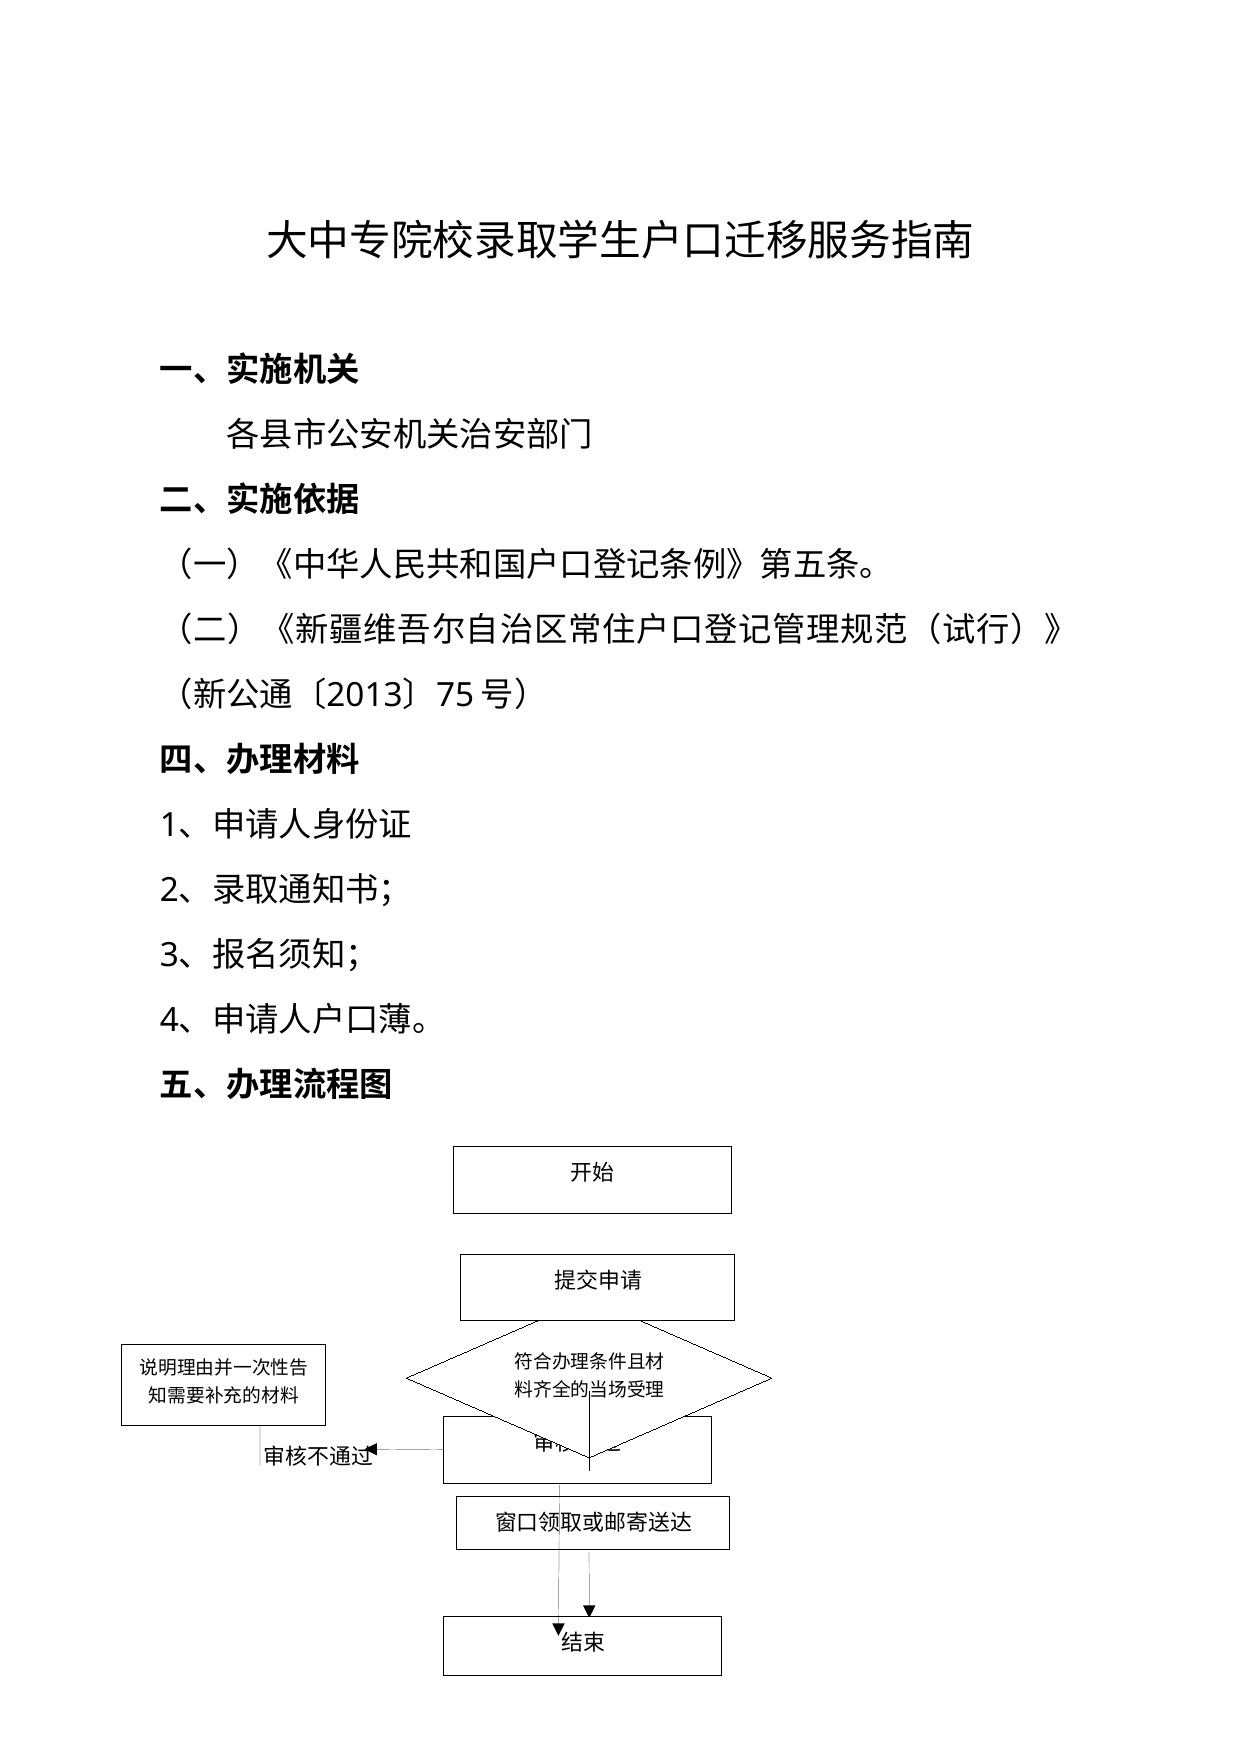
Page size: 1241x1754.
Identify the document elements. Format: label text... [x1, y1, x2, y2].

text 一、实施机关 [159, 335, 1081, 400]
text 4、申请人户口薄。 [159, 985, 1081, 1050]
text 1、申请人身份证 [159, 790, 1081, 855]
text 各县市公安机关治安部门 [159, 400, 1081, 465]
text 2、录取通知书； [159, 855, 1081, 920]
text （一）《中华人民共和国户口登记条例》第五条。 [159, 530, 1081, 595]
text （二）《新疆维吾尔自治区常住户口登记管理规范（试行）》（新公通〔2013〕75号） [159, 595, 1081, 725]
text 五、办理流程图 [159, 1050, 1081, 1115]
text 大中专院校录取学生户口迁移服务指南 [159, 205, 1081, 270]
text 四、办理材料 [159, 725, 1081, 790]
text 3、报名须知； [159, 920, 1081, 985]
text 二、实施依据 [159, 465, 1081, 530]
